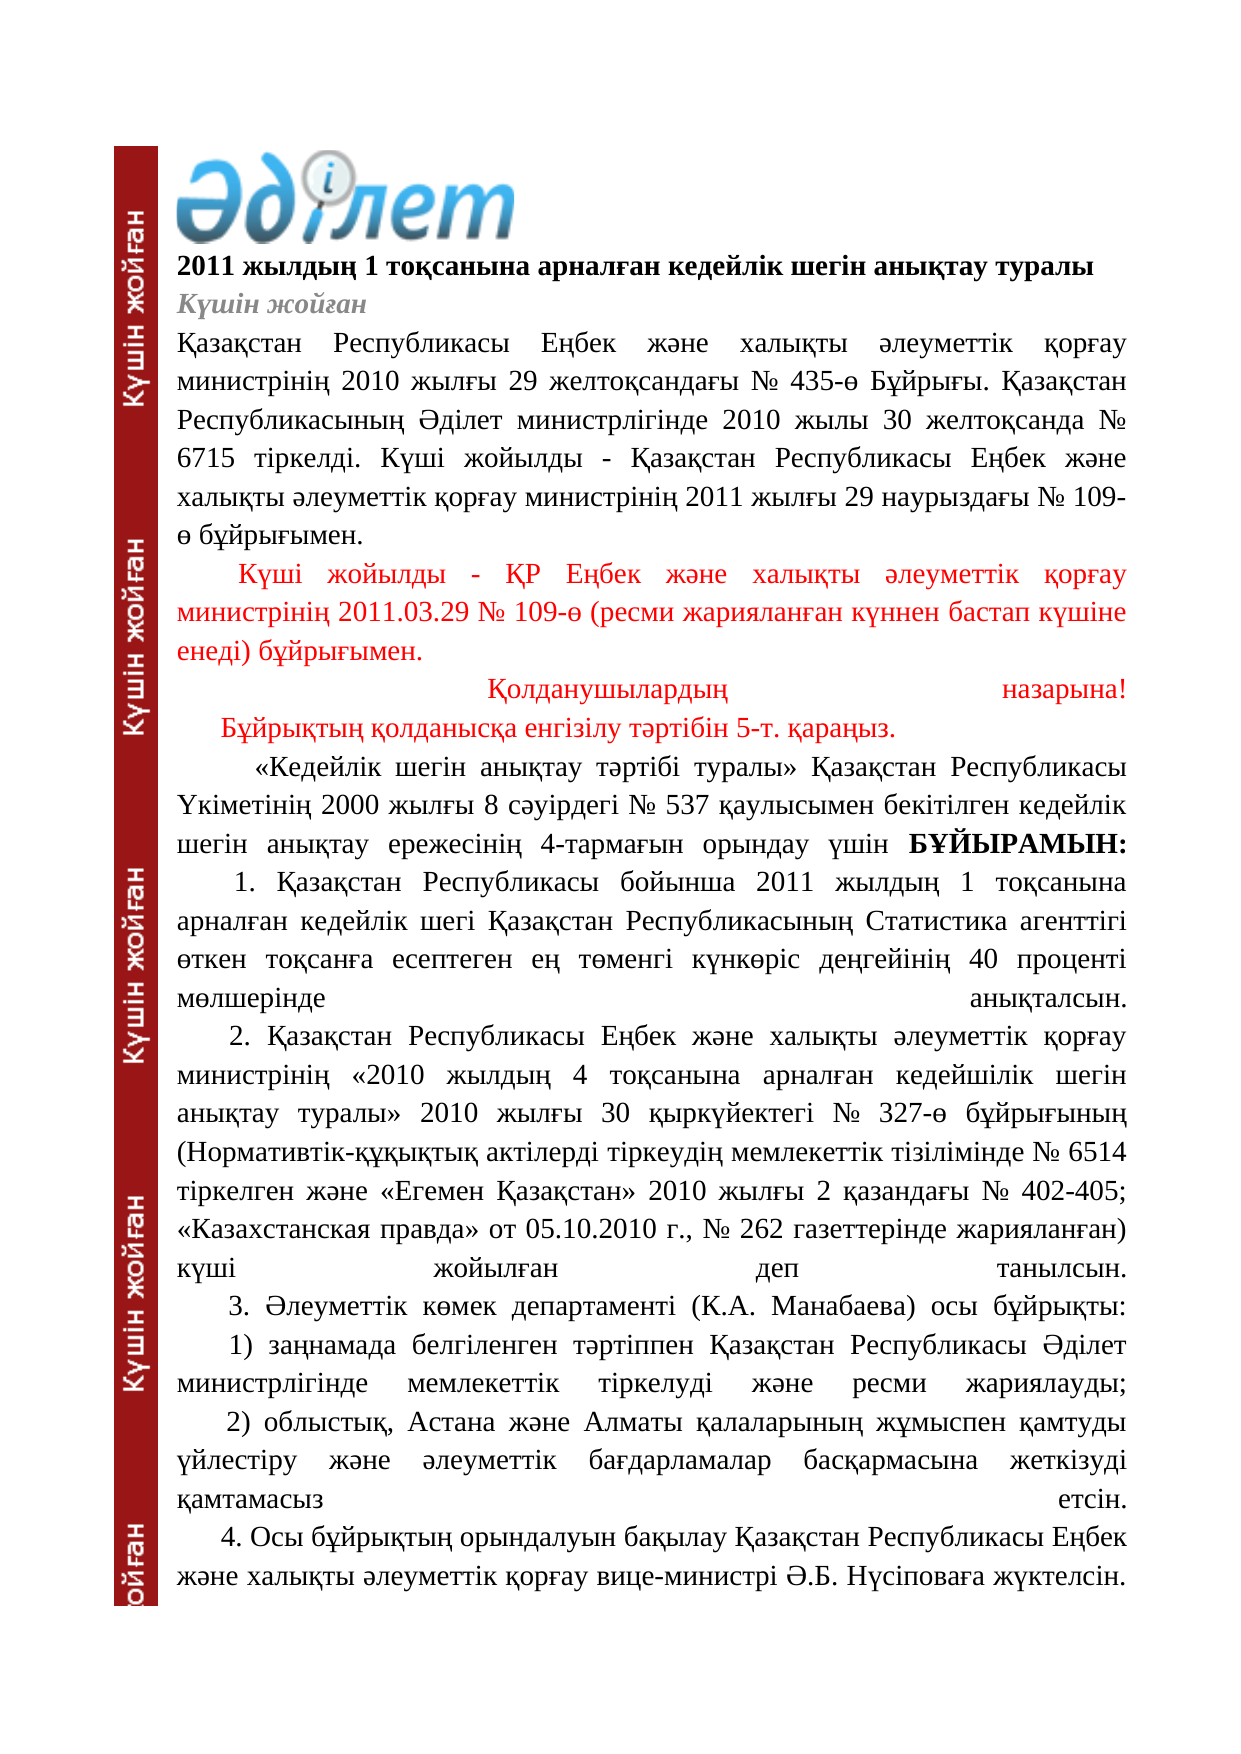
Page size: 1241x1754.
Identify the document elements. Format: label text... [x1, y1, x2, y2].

picture [114, 281, 158, 286]
text 2011 жылдың 1 тоқсанына арналған кедейлік шегін анықтау туралы [112, 248, 1128, 281]
picture [114, 320, 158, 325]
picture [176, 150, 515, 244]
text Қолданушылардың назарына! Бұйрықтың қолданысқа енгізілу тәртібін 5-т. қараңыз. [112, 672, 1128, 744]
picture [114, 1592, 158, 1606]
text Күші жойылды - ҚР Еңбек және халықты әлеуметтік қорғау министрінің 2011.03.29 № 109-ө (ресми жарияланған күннен бастап күшiне енедi) бұйрығымен. [112, 556, 1128, 667]
picture [114, 667, 158, 672]
picture [114, 146, 158, 248]
text Қазақстан Республикасы Еңбек және халықты әлеуметтік қорғау министрінің 2010 жылғы 29 желтоқсандағы № 435-ө Бұйрығы. Қазақстан Республикасының Әділет министрлігінде 2010 жылы 30 желтоқсанда № 6715 тіркелді. Күші жойылды - Қазақстан Республикасы Еңбек және халықты әлеуметтік қорғау министрінің 2011 жылғы 29 наурыздағы № 109-ө бұйрығымен. [112, 325, 1128, 551]
picture [114, 744, 158, 749]
text Күшін жойған [112, 286, 1128, 320]
picture [114, 551, 158, 556]
